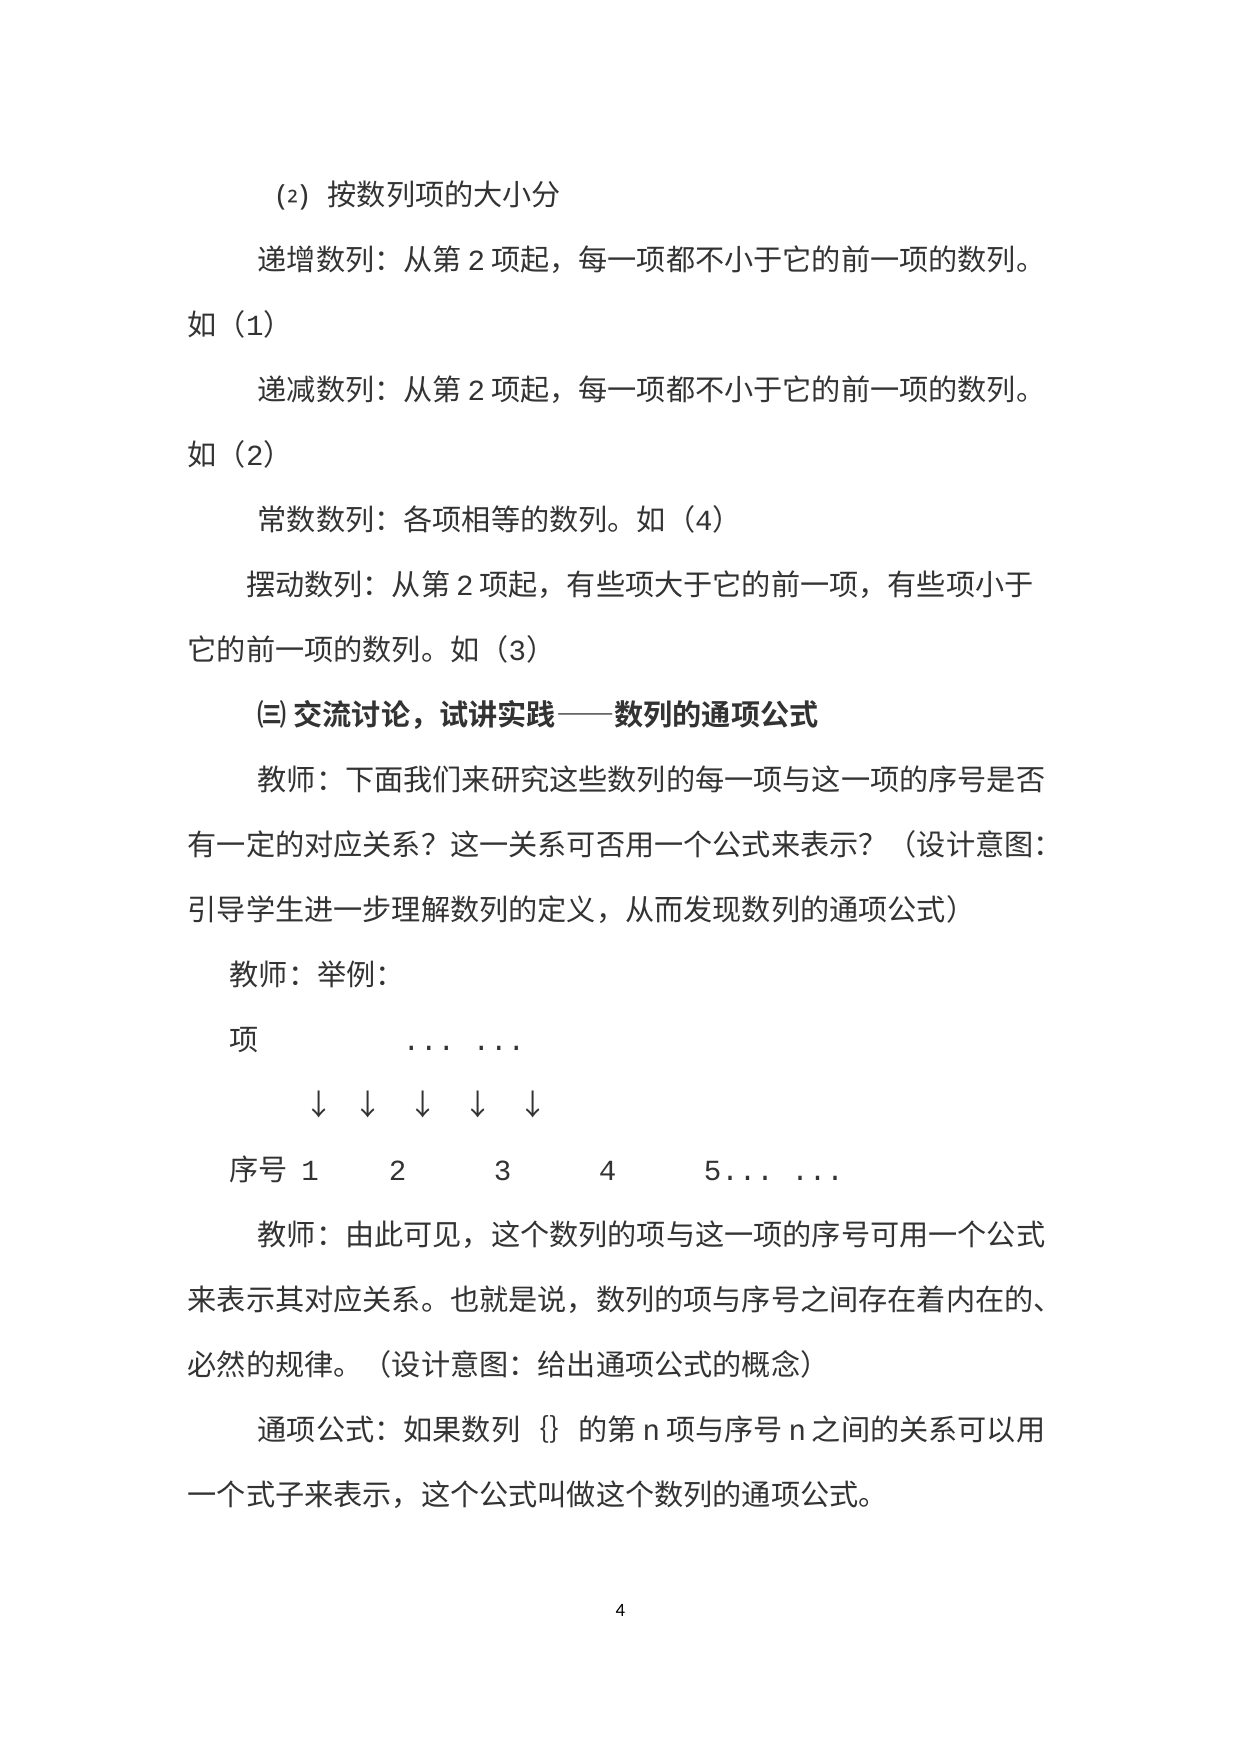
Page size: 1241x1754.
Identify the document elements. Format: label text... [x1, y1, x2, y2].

text 摆动数列：从第2项起，有些项大于它的前一项，有些项小于它的前一项的数列。如（3） [187, 550, 1053, 680]
text 教师：下面我们来研究这些数列的每一项与这一项的序号是否有一定的对应关系？这一关系可否用一个公式来表示？（设计意图：引导学生进一步理解数列的定义，从而发现数列的通项公式） [187, 745, 1053, 940]
text 项 ... ... [187, 1005, 1053, 1070]
text 教师：由此可见，这个数列的项与这一项的序号可用一个公式来表示其对应关系。也就是说，数列的项与序号之间存在着内在的、必然的规律。（设计意图：给出通项公式的概念） [187, 1200, 1053, 1395]
text 教师：举例： [187, 940, 1053, 1005]
text ㈢ 交流讨论，试讲实践——数列的通项公式 [187, 680, 1053, 745]
text 递增数列：从第2项起，每一项都不小于它的前一项的数列。如（1） [187, 225, 1053, 355]
text 通项公式：如果数列｛｝的第n项与序号n之间的关系可以用一个式子来表示，这个公式叫做这个数列的通项公式。 [187, 1395, 1053, 1525]
text 序号 1 2 3 4 5... ... [187, 1135, 1053, 1200]
text ↓ ↓ ↓ ↓ ↓ [187, 1070, 1053, 1135]
text 常数数列：各项相等的数列。如（4） [187, 485, 1053, 550]
text ⑵ 按数列项的大小分 [187, 160, 1053, 225]
text 递减数列：从第2项起，每一项都不小于它的前一项的数列。如（2） [187, 355, 1053, 485]
